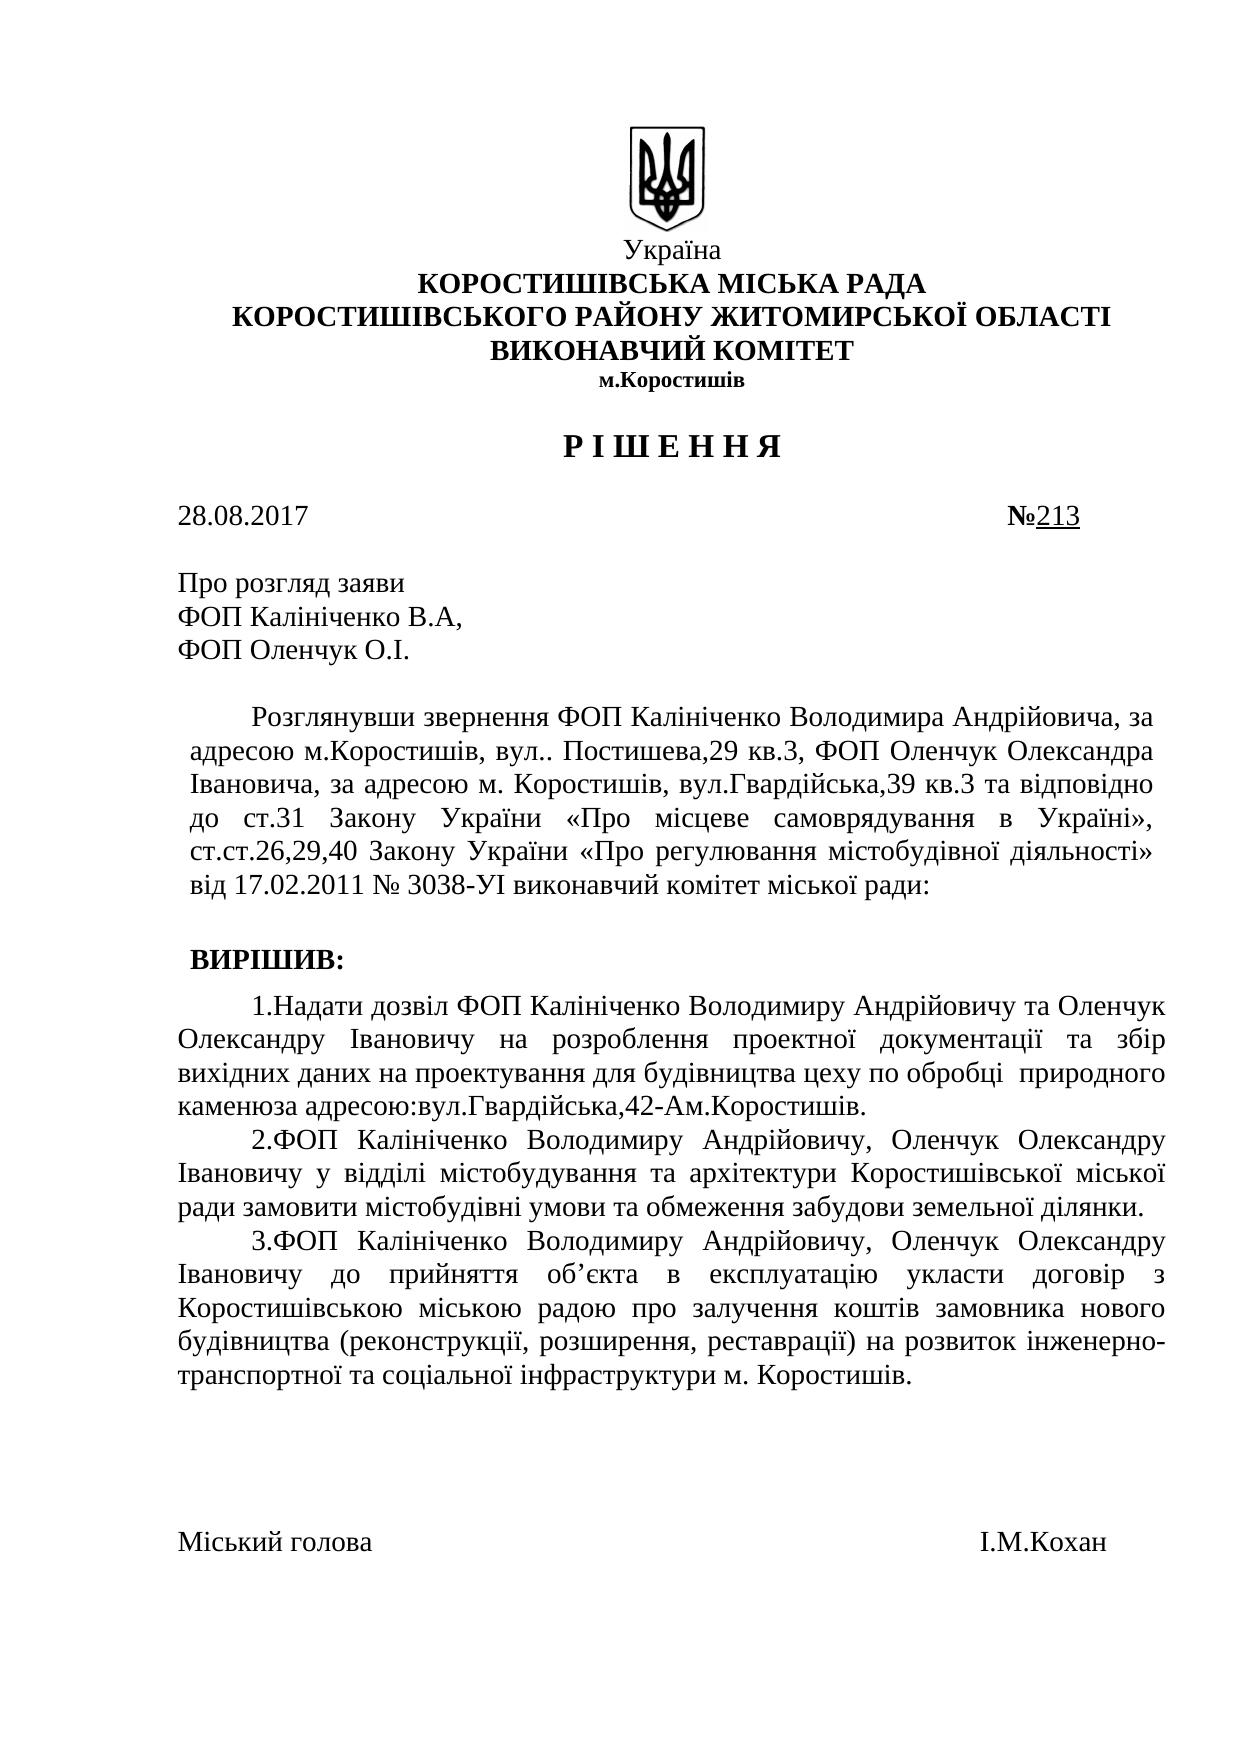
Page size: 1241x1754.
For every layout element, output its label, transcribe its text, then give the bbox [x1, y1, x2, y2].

text Р І Ш Е Н Н Я [177, 426, 1167, 464]
text 2.ФОП Калініченко Володимиру Андрійовичу, Оленчук Олександру Івановичу у відділі містобудування та архітектури Коростишівської міської ради замовити містобудівні умови та обмеження забудови земельної ділянки. [177, 1122, 1167, 1223]
text 28.08.2017 №213 [177, 498, 1167, 532]
text Розглянувши звернення ФОП Калініченко Володимира Андрійовича, за адресою м.Коростишів, вул.. Постишева,29 кв.3, ФОП Оленчук Олександра Івановича, за адресою м. Коростишів, вул.Гвардійська,39 кв.3 та відповідно до ст.31 Закону України «Про місцеве самоврядування в Україні», ст.ст.26,29,40 Закону України «Про регулювання містобудівної діяльності» від 17.02.2011 № 3038-УІ виконавчий комітет міської ради: [189, 699, 1154, 901]
text 3.ФОП Калініченко Володимиру Андрійовичу, Оленчук Олександру Івановичу до прийняття об’єкта в експлуатацію укласти договір з Коростишівською міською радою про залучення коштів замовника нового будівництва (реконструкції, розширення, реставрації) на розвиток інженерно-транспортної та соціальної інфраструктури м. Коростишів. [177, 1223, 1167, 1390]
text Про розгляд заяви [177, 565, 604, 599]
title КОРОСТИШІВСЬКА МІСЬКА РАДА [177, 266, 1167, 299]
text м.Коростишів [177, 366, 1167, 393]
title ВИКОНАВЧИЙ КОМІТЕТ [177, 333, 1167, 366]
text Україна [177, 232, 1167, 266]
text ФОП Калініченко В.А, [177, 599, 604, 632]
text 1.Надати дозвіл ФОП Калініченко Володимиру Андрійовичу та Оленчук Олександру Івановичу на розроблення проектної документації та збір вихідних даних на проектування для будівництва цеху по обробці природного каменюза адресою:вул.Гвардійська,42-Ам.Коростишів. [177, 988, 1167, 1122]
text ВИРІШИВ: [190, 942, 1154, 975]
title КОРОСТИШІВСЬКОГО РАЙОНУ ЖИТОМИРСЬКОЇ ОБЛАСТІ [177, 299, 1167, 333]
text ФОП Оленчук О.І. [177, 632, 604, 666]
text Міський голова І.М.Кохан [177, 1524, 1167, 1558]
